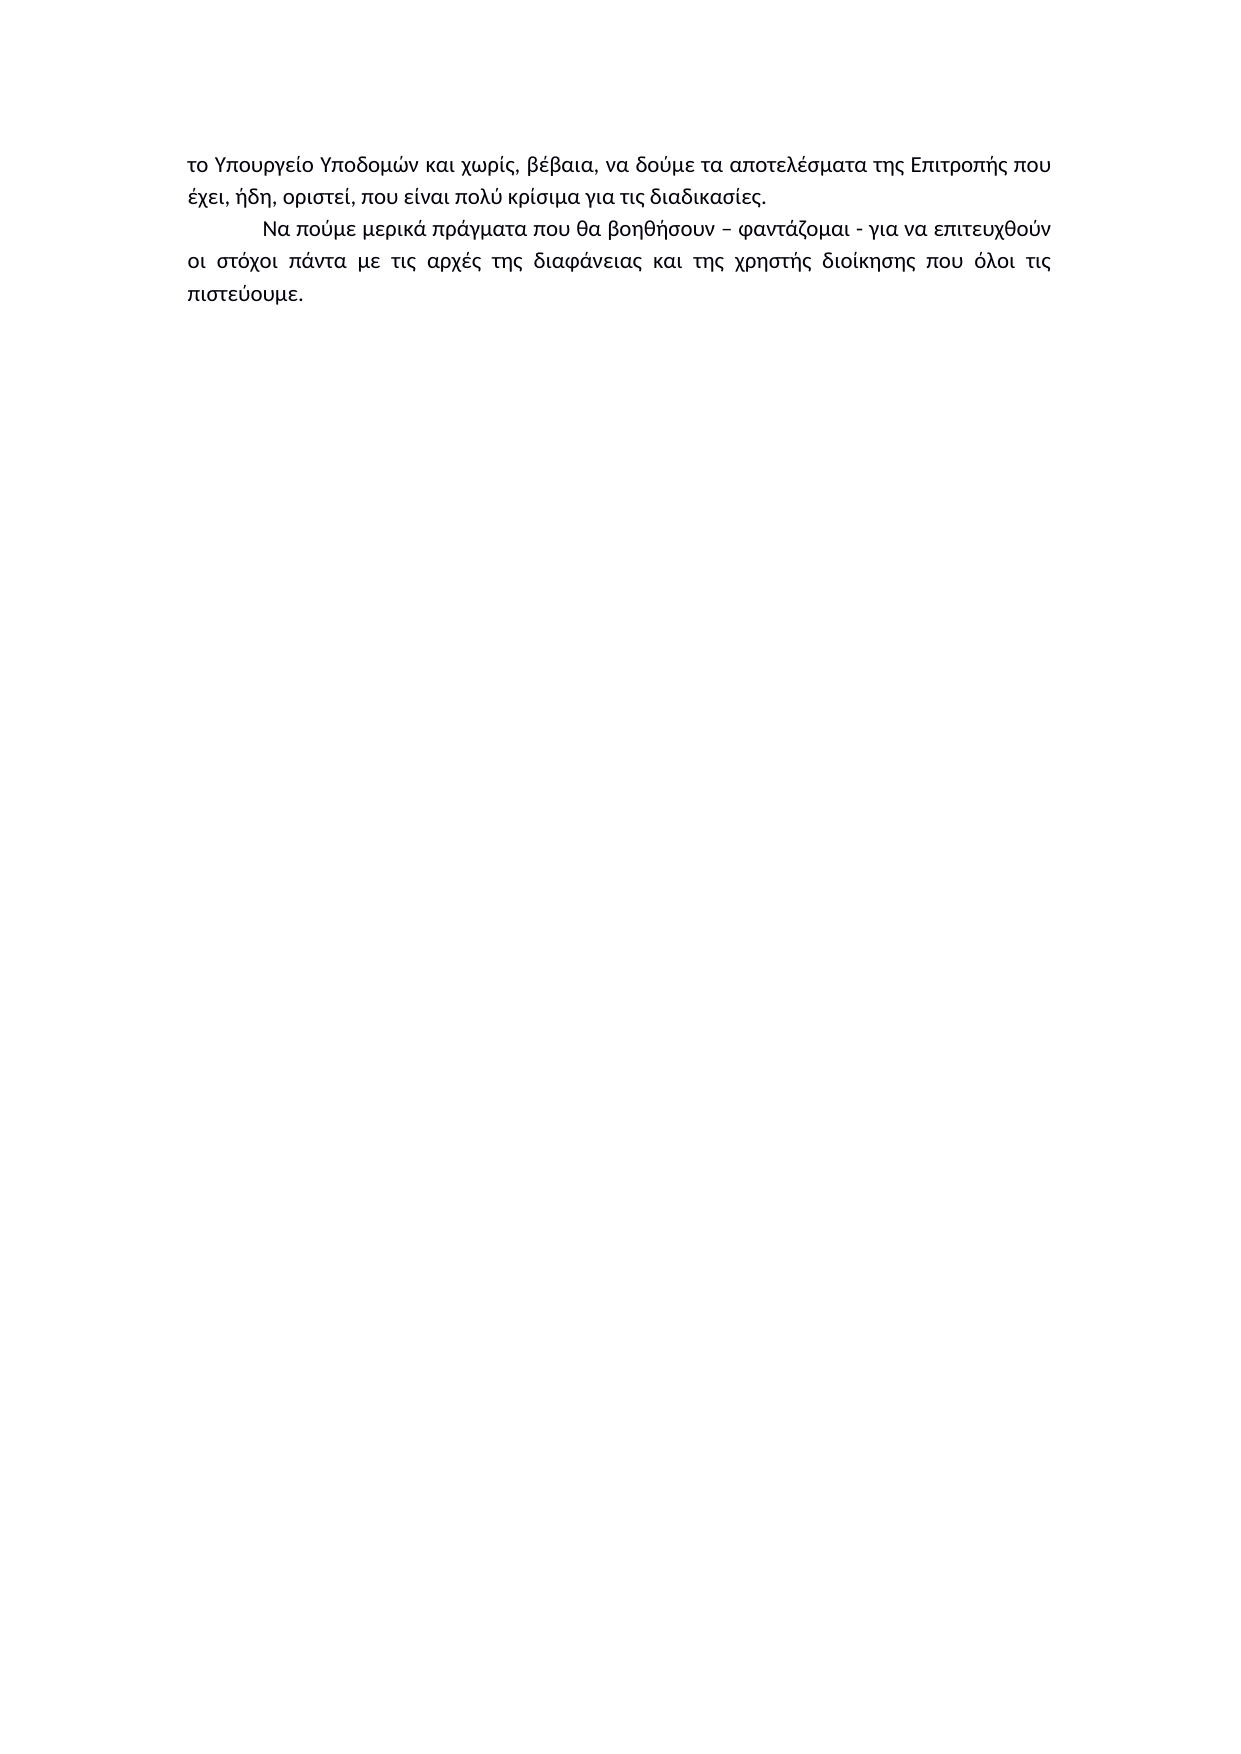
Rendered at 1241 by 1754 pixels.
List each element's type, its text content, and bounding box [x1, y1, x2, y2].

text Να πούμε μερικά πράγματα που θα βοηθήσουν – φαντάζομαι - για να επιτευχθούν οι στόχοι πάντα με τις αρχές της διαφάνειας και της χρηστής διοίκησης που όλοι τις πιστεύουμε. [187, 214, 1053, 307]
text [187, 150, 1053, 210]
